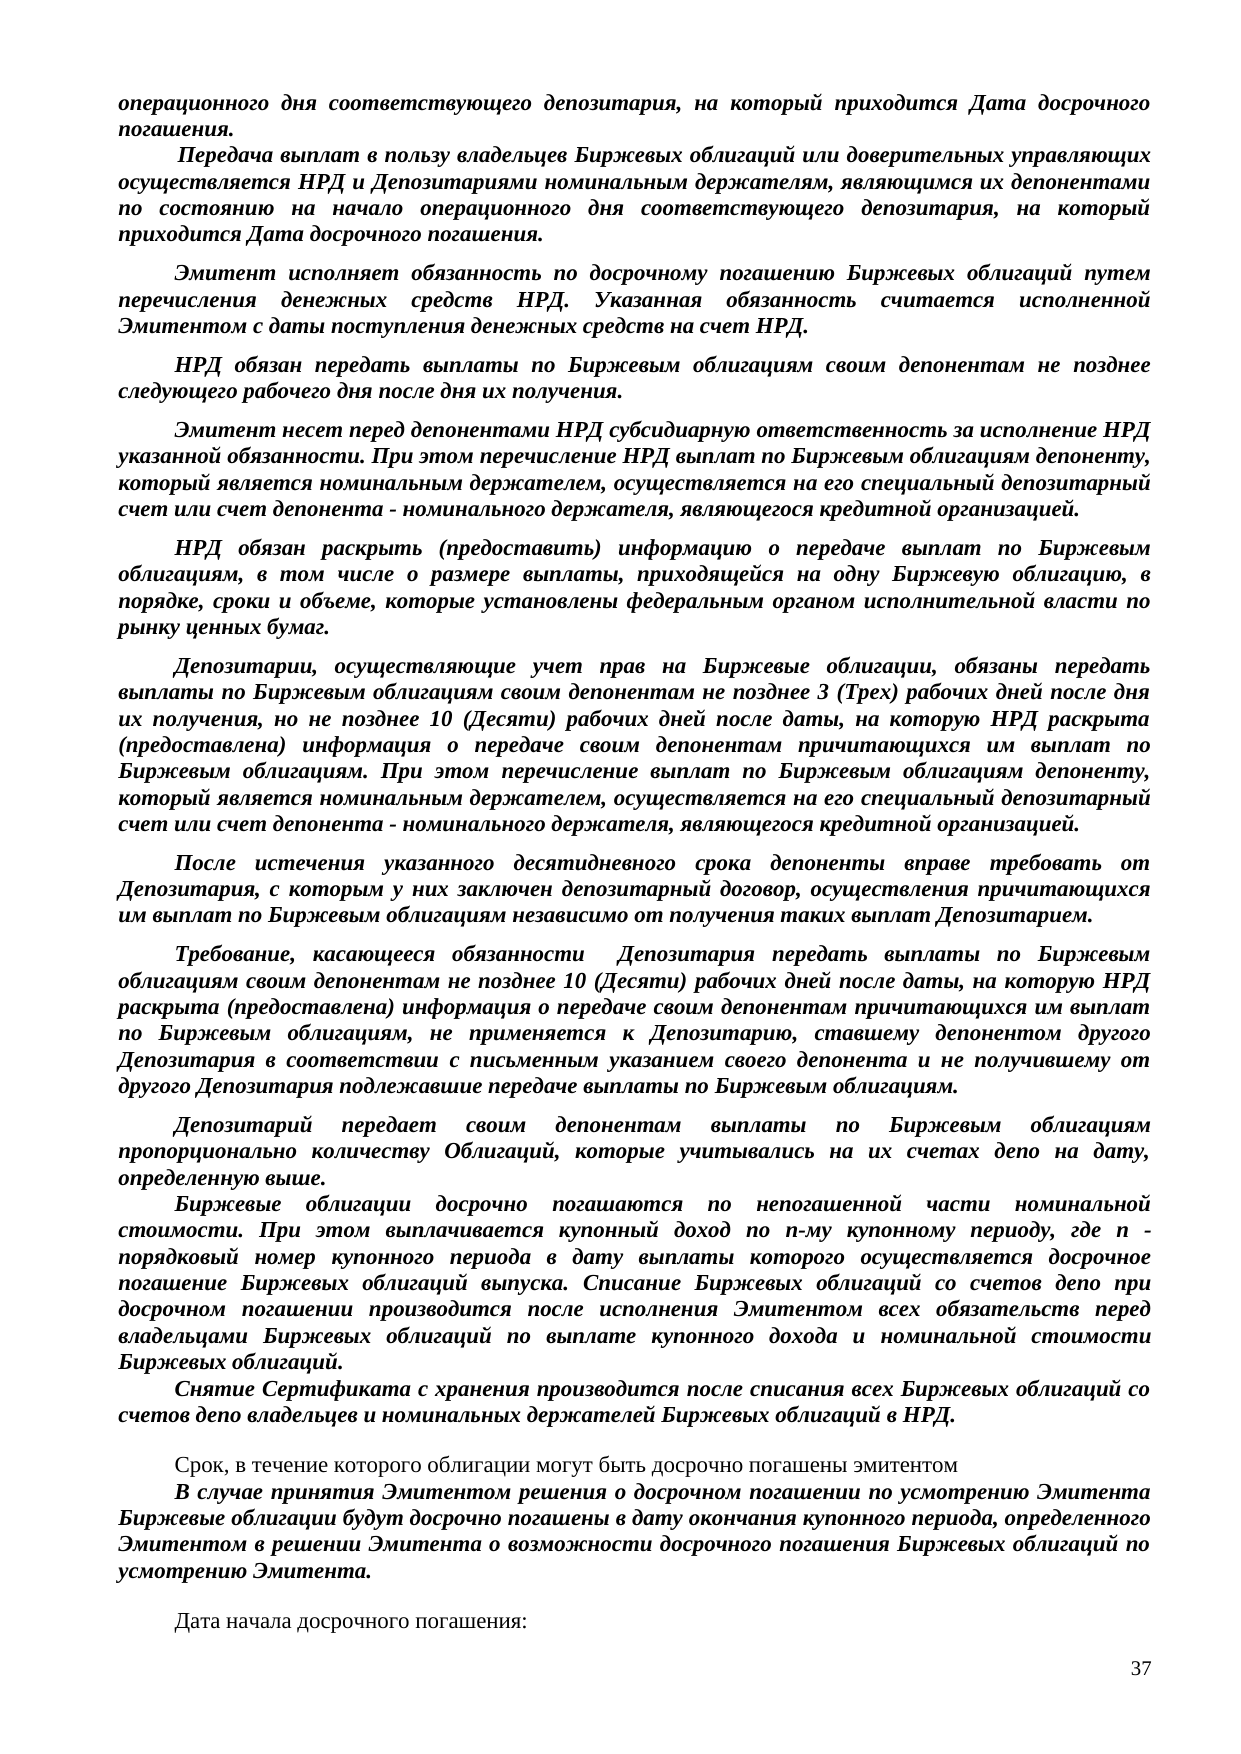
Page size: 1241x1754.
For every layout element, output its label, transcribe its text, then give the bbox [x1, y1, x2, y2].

text Снятие Сертификата с хранения производится после списания всех Биржевых облигаций со счетов депо владельцев и номинальных держателей Биржевых облигаций в НРД. [118, 1374, 1152, 1427]
text Эмитент несет перед депонентами НРД субсидиарную ответственность за исполнение НРД указанной обязанности. При этом перечисление НРД выплат по Биржевым облигациям депоненту, который является номинальным держателем, осуществляется на его специальный депозитарный счет или счет депонента - номинального держателя, являющегося кредитной организацией. [118, 416, 1152, 521]
text После истечения указанного десятидневного срока депоненты вправе требовать от Депозитария, с которым у них заключен депозитарный договор, осуществления причитающихся им выплат по Биржевым облигациям независимо от получения таких выплат Депозитарием. [118, 849, 1152, 928]
text Депозитарий передает своим депонентам выплаты по Биржевым облигациям пропорционально количеству Облигаций, которые учитывались на их счетах депо на дату, определенную выше. [118, 1111, 1152, 1190]
text Депозитарии, осуществляющие учет прав на Биржевые облигации, обязаны передать выплаты по Биржевым облигациям своим депонентам не позднее 3 (Трех) рабочих дней после дня их получения, но не позднее 10 (Десяти) рабочих дней после даты, на которую НРД раскрыта (предоставлена) информация о передаче своим депонентам причитающихся им выплат по Биржевым облигациям. При этом перечисление выплат по Биржевым облигациям депоненту, который является номинальным держателем, осуществляется на его специальный депозитарный счет или счет депонента - номинального держателя, являющегося кредитной организацией. [118, 652, 1152, 836]
text НРД обязан передать выплаты по Биржевым облигациям своим депонентам не позднее следующего рабочего дня после дня их получения. [118, 351, 1152, 403]
text Срок, в течение которого облигации могут быть досрочно погашены эмитентом [118, 1451, 1152, 1478]
text Эмитент исполняет обязанность по досрочному погашению Биржевых облигаций путем перечисления денежных средств НРД. Указанная обязанность считается исполненной Эмитентом с даты поступления денежных средств на счет НРД. [118, 259, 1152, 338]
text Дата начала досрочного погашения: [118, 1607, 1152, 1633]
text Биржевые облигации досрочно погашаются по непогашенной части номинальной стоимости. При этом выплачивается купонный доход по n-му купонному периоду, где n - порядковый номер купонного периода в дату выплаты которого осуществляется досрочное погашение Биржевых облигаций выпуска. Списание Биржевых облигаций со счетов депо при досрочном погашении производится после исполнения Эмитентом всех обязательств перед владельцами Биржевых облигаций по выплате купонного дохода и номинальной стоимости Биржевых облигаций. [118, 1190, 1152, 1374]
text Передача выплат в пользу владельцев Биржевых облигаций или доверительных управляющих осуществляется НРД и Депозитариями номинальным держателям, являющимся их депонентами по состоянию на начало операционного дня соответствующего депозитария, на который приходится Дата досрочного погашения. [118, 141, 1152, 247]
text НРД обязан раскрыть (предоставить) информацию о передаче выплат по Биржевым облигациям, в том числе о размере выплаты, приходящейся на одну Биржевую облигацию, в порядке, сроки и объеме, которые установлены федеральным органом исполнительной власти по рынку ценных бумаг. [118, 534, 1152, 639]
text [118, 89, 1152, 141]
text Требование, касающееся обязанности Депозитария передать выплаты по Биржевым облигациям своим депонентам не позднее 10 (Десяти) рабочих дней после даты, на которую НРД раскрыта (предоставлена) информация о передаче своим депонентам причитающихся им выплат по Биржевым облигациям, не применяется к Депозитарию, ставшему депонентом другого Депозитария в соответствии с письменным указанием своего депонента и не получившему от другого Депозитария подлежавшие передаче выплаты по Биржевым облигациям. [118, 940, 1152, 1098]
text В случае принятия Эмитентом решения о досрочном погашении по усмотрению Эмитента Биржевые облигации будут досрочно погашены в дату окончания купонного периода, определенного Эмитентом в решении Эмитента о возможности досрочного погашения Биржевых облигаций по усмотрению Эмитента. [118, 1478, 1152, 1583]
